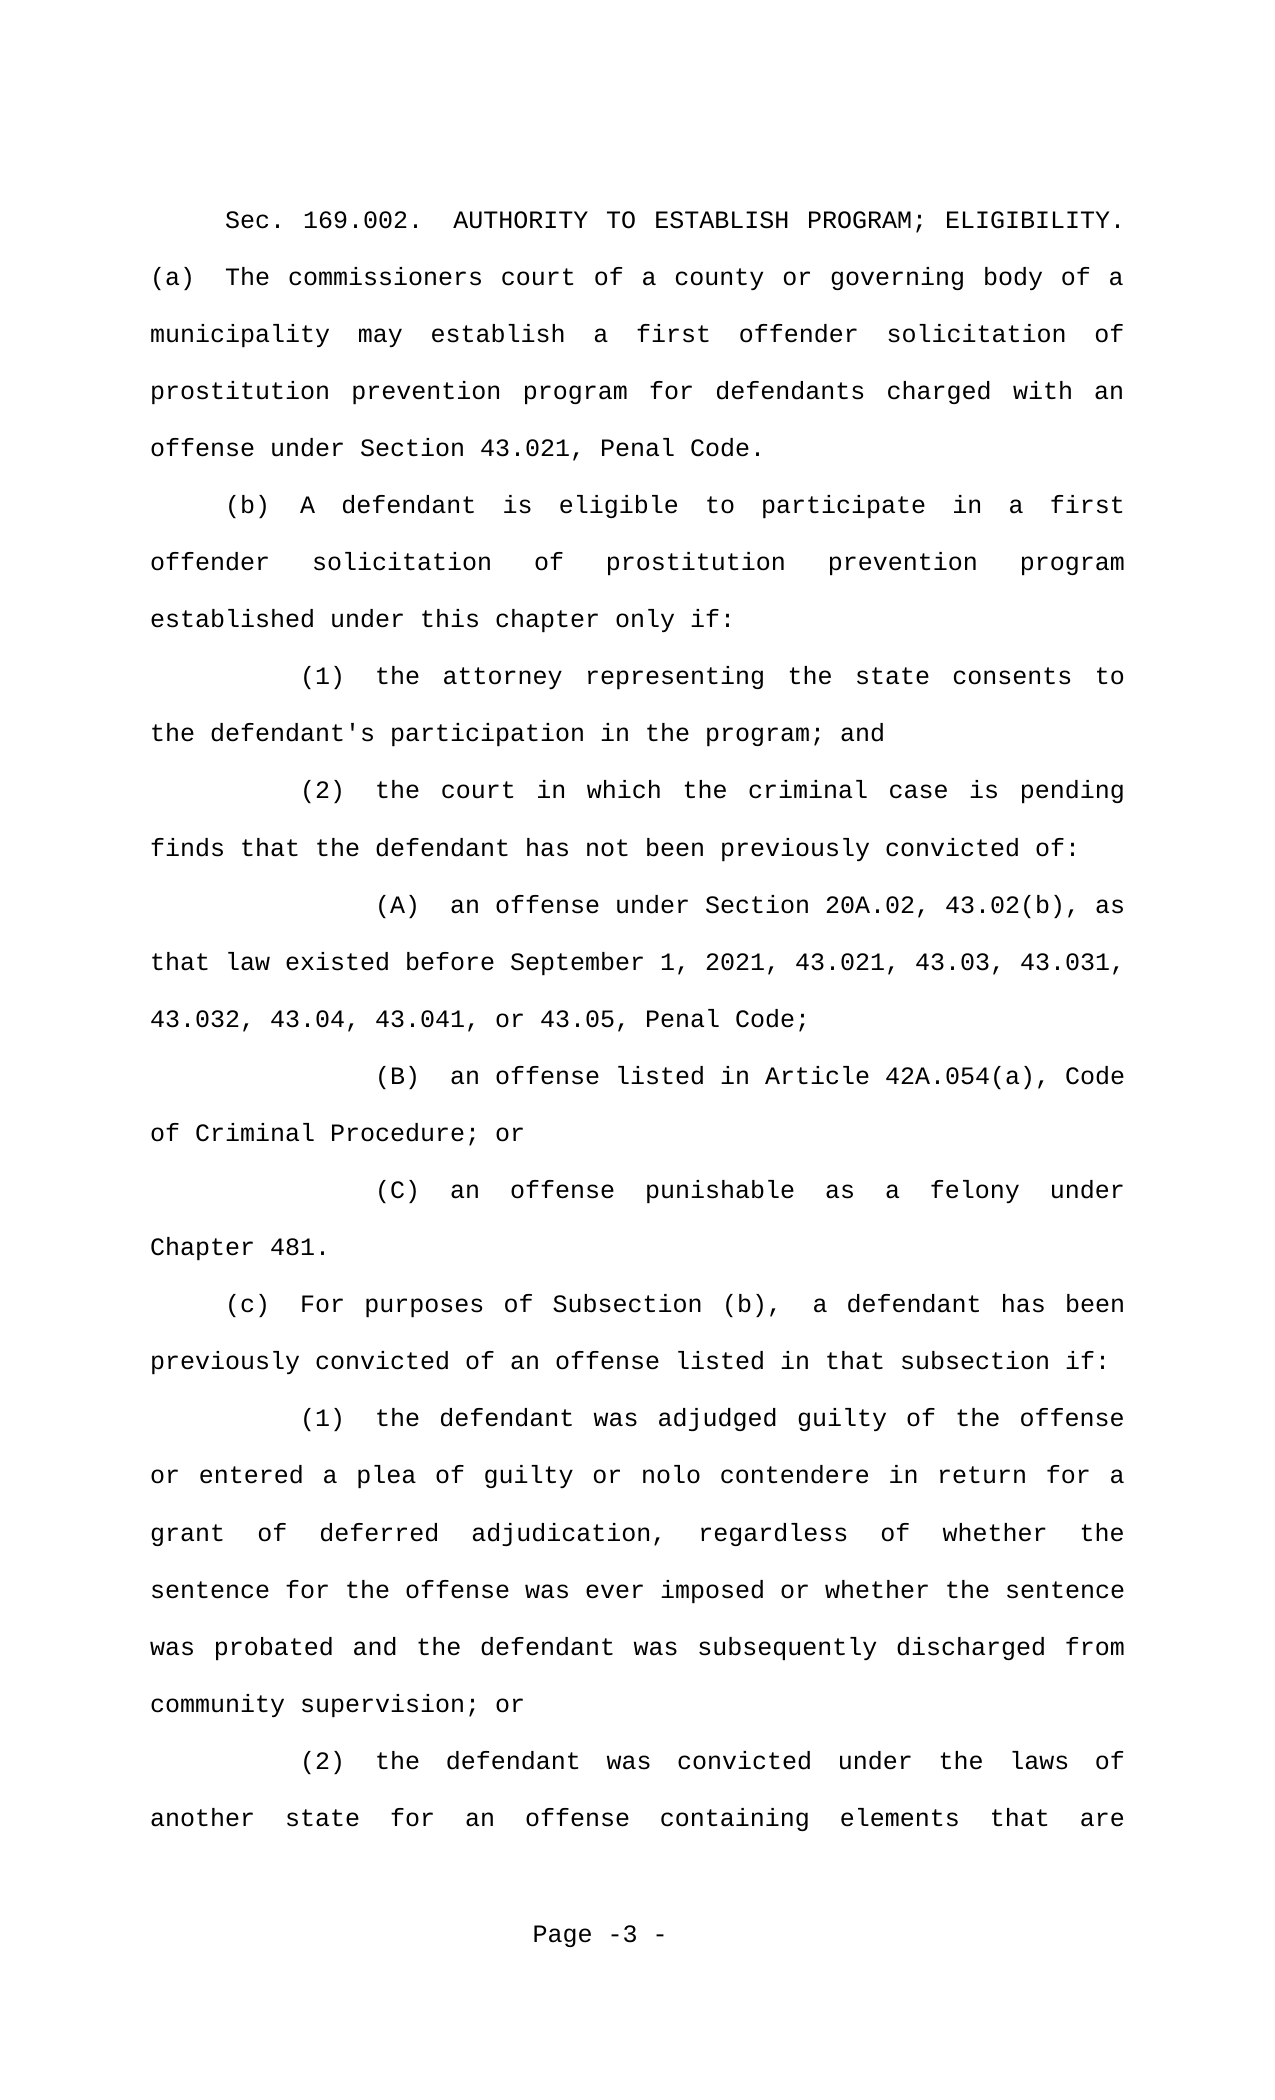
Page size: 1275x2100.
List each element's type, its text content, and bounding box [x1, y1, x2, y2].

text (C) an offense punishable as a felony under Chapter 481. [150, 1177, 1125, 1263]
text (c) For purposes of Subsection (b), a defendant has been previously convicted of an offense listed in that subsection if: [150, 1292, 1125, 1377]
text (2) the court in which the criminal case is pending finds that the defendant has not been previously convicted of: [150, 778, 1125, 863]
text (A) an offense under Section 20A.02, 43.02(b), as that law existed before September 1, 2021, 43.021, 43.03, 43.031, 43.032, 43.04, 43.041, or 43.05, Penal Code; [150, 892, 1125, 1035]
text (1) the attorney representing the state consents to the defendant's participation in the program; and [150, 664, 1125, 749]
text (b) A defendant is eligible to participate in a first offender solicitation of prostitution prevention program established under this chapter only if: [150, 492, 1125, 635]
text (B) an offense listed in Article 42A.054(a), Code of Criminal Procedure; or [150, 1063, 1125, 1149]
text Sec. 169.002. AUTHORITY TO ESTABLISH PROGRAM; ELIGIBILITY. (a) The commissioners court of a county or governing body of a municipality may establish a first offender solicitation of prostitution prevention program for defendants charged with an offense under Section 43.021, Penal Code. [150, 207, 1125, 464]
